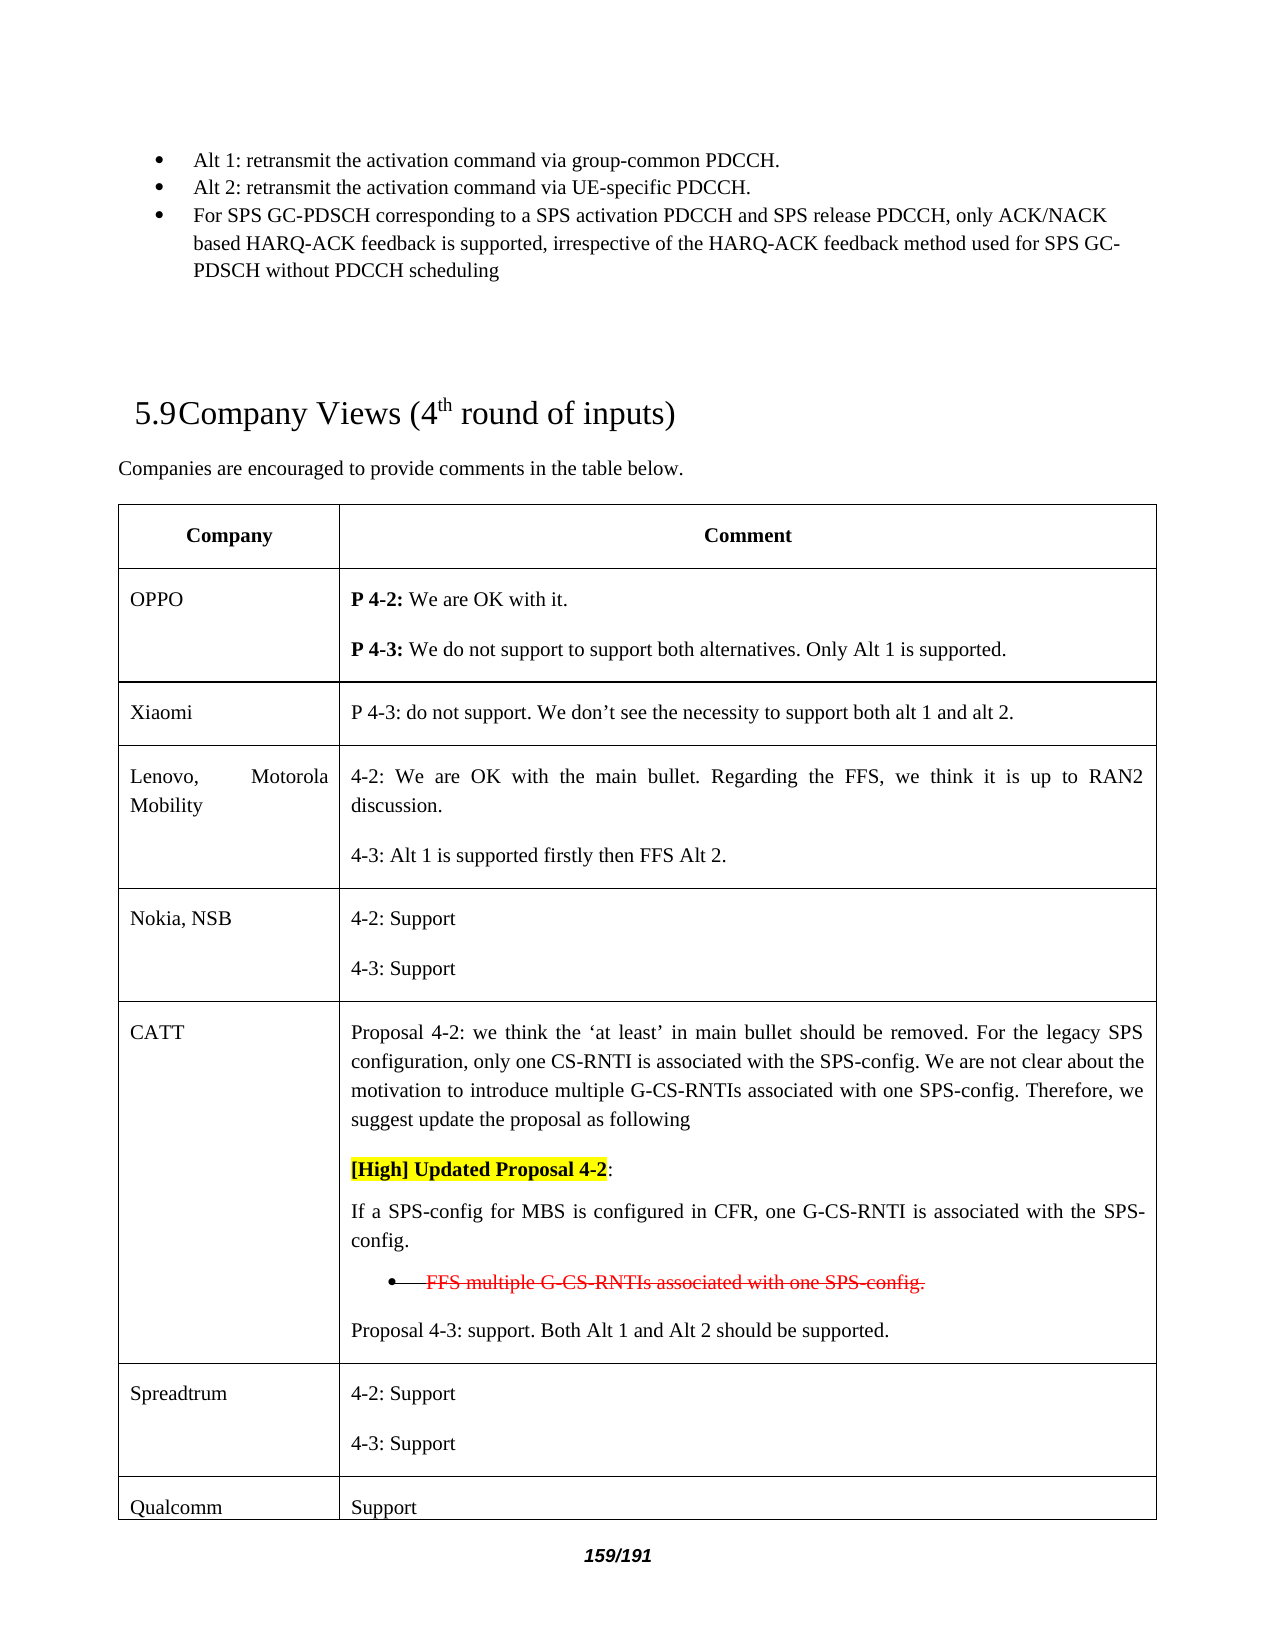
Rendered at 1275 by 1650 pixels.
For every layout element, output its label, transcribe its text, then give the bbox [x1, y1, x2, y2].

text Companies are encouraged to provide comments in the table below. [118, 456, 1157, 480]
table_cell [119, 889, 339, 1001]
list Alt 2: retransmit the activation command via UE-specific PDCCH. [156, 175, 1157, 199]
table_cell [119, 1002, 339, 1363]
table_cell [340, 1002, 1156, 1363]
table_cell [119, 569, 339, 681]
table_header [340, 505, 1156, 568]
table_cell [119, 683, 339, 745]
list For SPS GC-PDSCH corresponding to a SPS activation PDCCH and SPS release PDCCH, only ACK/NACK based HARQ-ACK feedback is supported, irrespective of the HARQ-ACK feedback method used for SPS GC-PDSCH without PDCCH scheduling [156, 203, 1157, 282]
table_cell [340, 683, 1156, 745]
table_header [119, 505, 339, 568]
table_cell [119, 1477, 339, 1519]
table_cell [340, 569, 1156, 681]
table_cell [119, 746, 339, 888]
list Alt 1: retransmit the activation command via group-common PDCCH. [156, 148, 1157, 172]
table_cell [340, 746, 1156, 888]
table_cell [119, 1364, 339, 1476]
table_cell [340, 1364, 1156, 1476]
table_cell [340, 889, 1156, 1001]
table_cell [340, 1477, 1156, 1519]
subtitle Company Views (4th round of inputs) [134, 393, 1157, 431]
